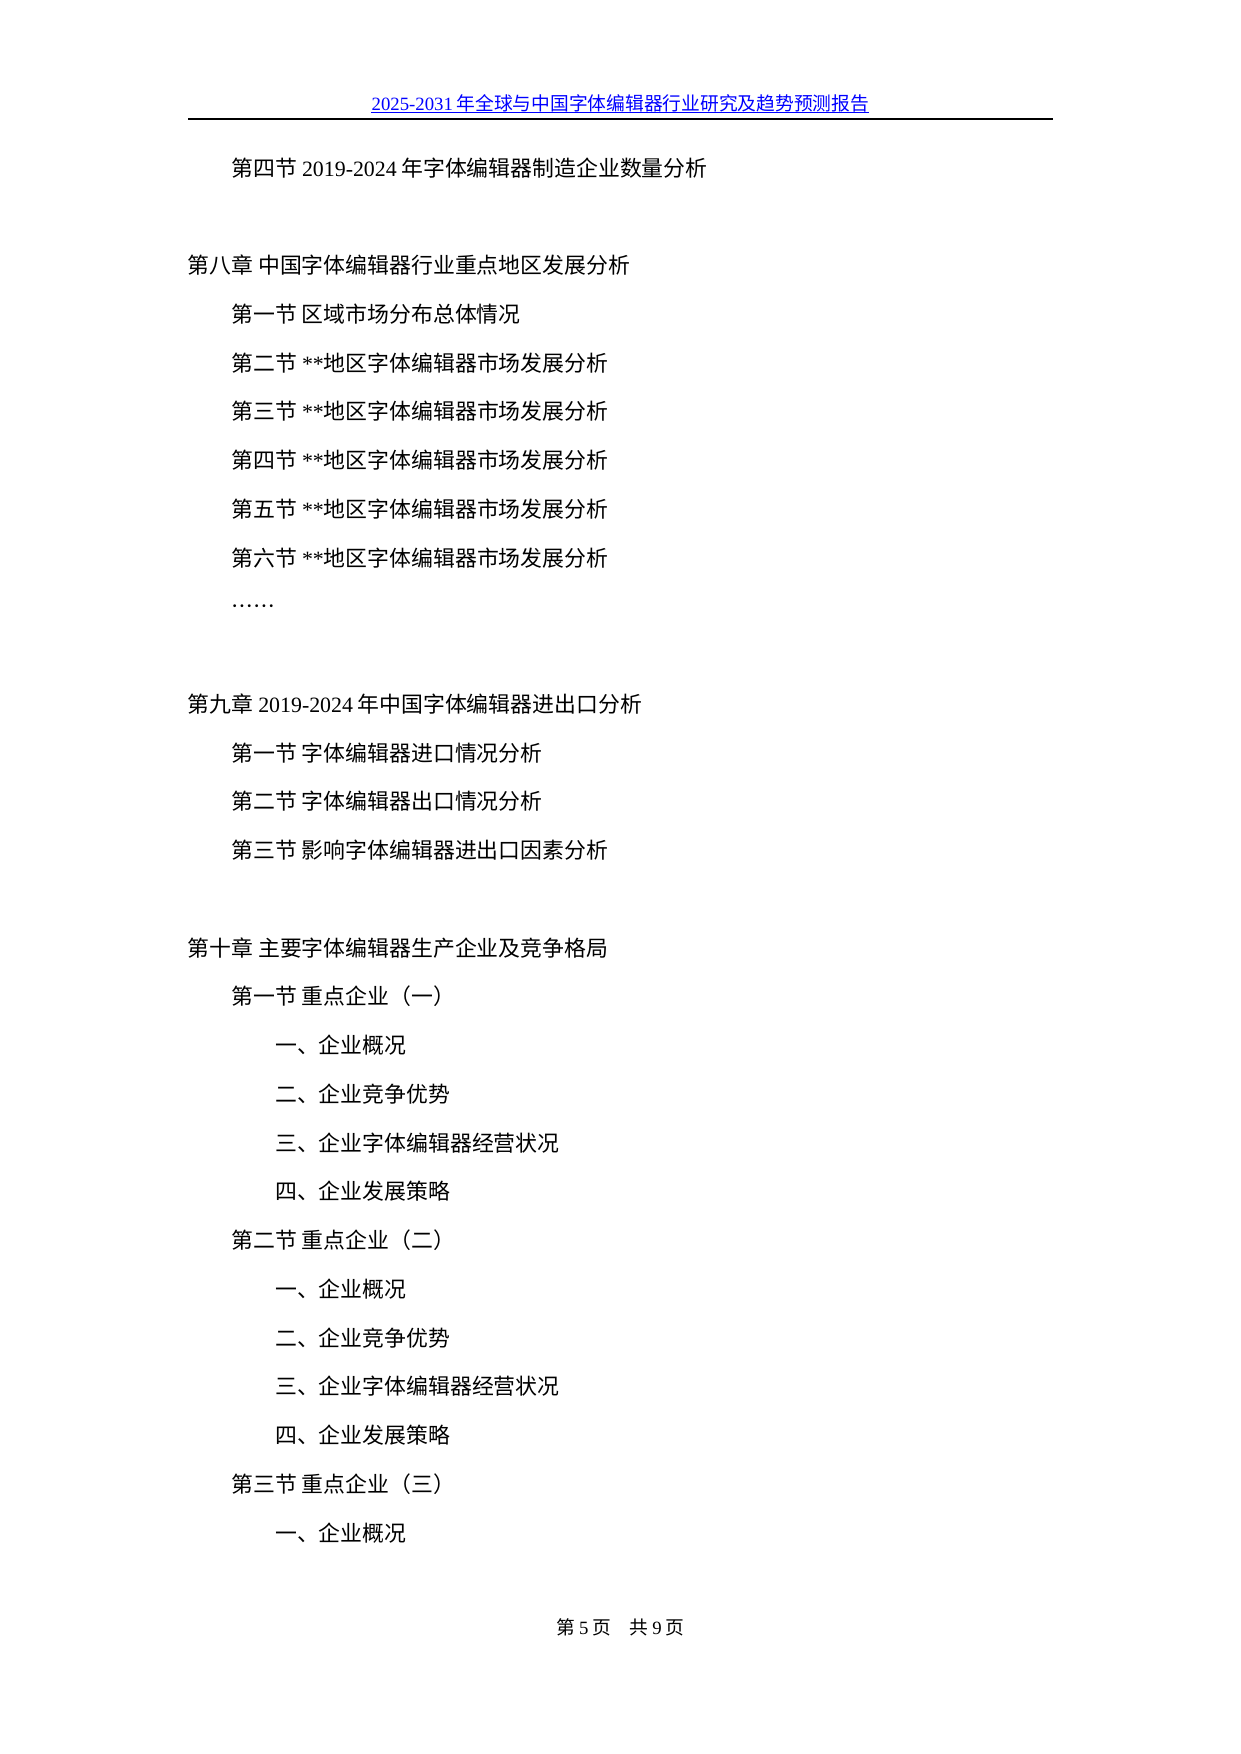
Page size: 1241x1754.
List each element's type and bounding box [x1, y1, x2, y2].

text [187, 150, 1053, 1548]
